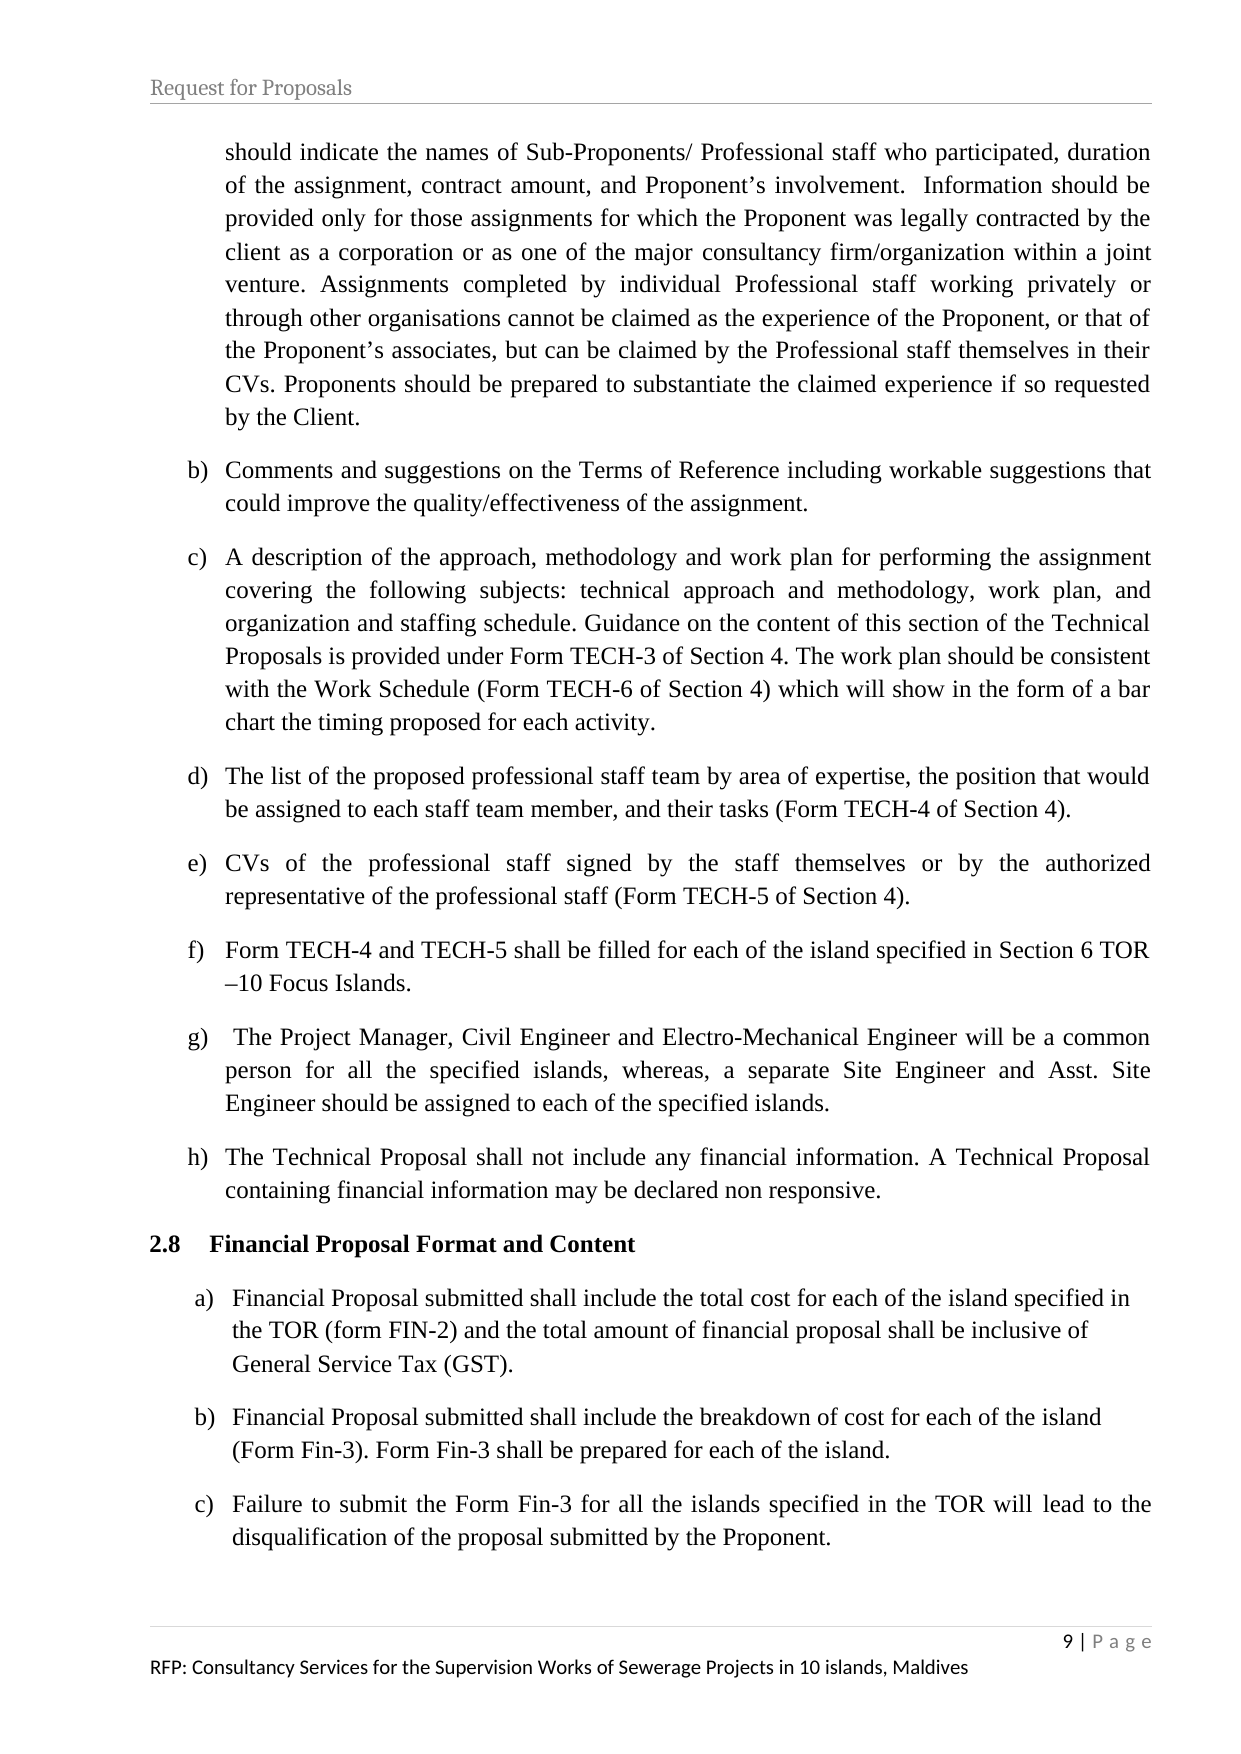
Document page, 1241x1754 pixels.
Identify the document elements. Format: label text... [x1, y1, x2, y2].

list Comments and suggestions on the Terms of Reference including workable suggestions that could improve the quality/effectiveness of the assignment. [187, 456, 1152, 517]
list Financial Proposal submitted shall include the breakdown of cost for each of the island (Form Fin-3). Form Fin-3 shall be prepared for each of the island. [194, 1402, 1152, 1464]
list Financial Proposal submitted shall include the total cost for each of the island specified in the TOR (form FIN-2) and the total amount of financial proposal shall be inclusive of General Service Tax (GST). [194, 1283, 1152, 1377]
list Form TECH-4 and TECH-5 shall be filled for each of the island specified in Section 6 TOR –10 Focus Islands. [187, 935, 1152, 997]
list The list of the proposed professional staff team by area of expertise, the position that would be assigned to each staff team member, and their tasks (Form TECH-4 of Section 4). [187, 761, 1152, 823]
list A description of the approach, methodology and work plan for performing the assignment covering the following subjects: technical approach and methodology, work plan, and organization and staffing schedule. Guidance on the content of this section of the Technical Proposals is provided under Form TECH-3 of Section 4. The work plan should be consistent with the Work Schedule (Form TECH-6 of Section 4) which will show in the form of a bar chart the timing proposed for each activity. [187, 542, 1152, 736]
list CVs of the professional staff signed by the staff themselves or by the authorized representative of the professional staff (Form TECH-5 of Section 4). [187, 848, 1152, 910]
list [187, 137, 1152, 430]
list The Project Manager, Civil Engineer and Electro-Mechanical Engineer will be a common person for all the specified islands, whereas, a separate Site Engineer and Asst. Site Engineer should be assigned to each of the specified islands. [187, 1022, 1152, 1117]
list The Technical Proposal shall not include any financial information. A Technical Proposal containing financial information may be declared non responsive. [187, 1142, 1152, 1204]
list Failure to submit the Form Fin-3 for all the islands specified in the TOR will lead to the disqualification of the proposal submitted by the Proponent. [194, 1489, 1152, 1551]
subtitle Financial Proposal Format and Content [149, 1229, 1152, 1257]
